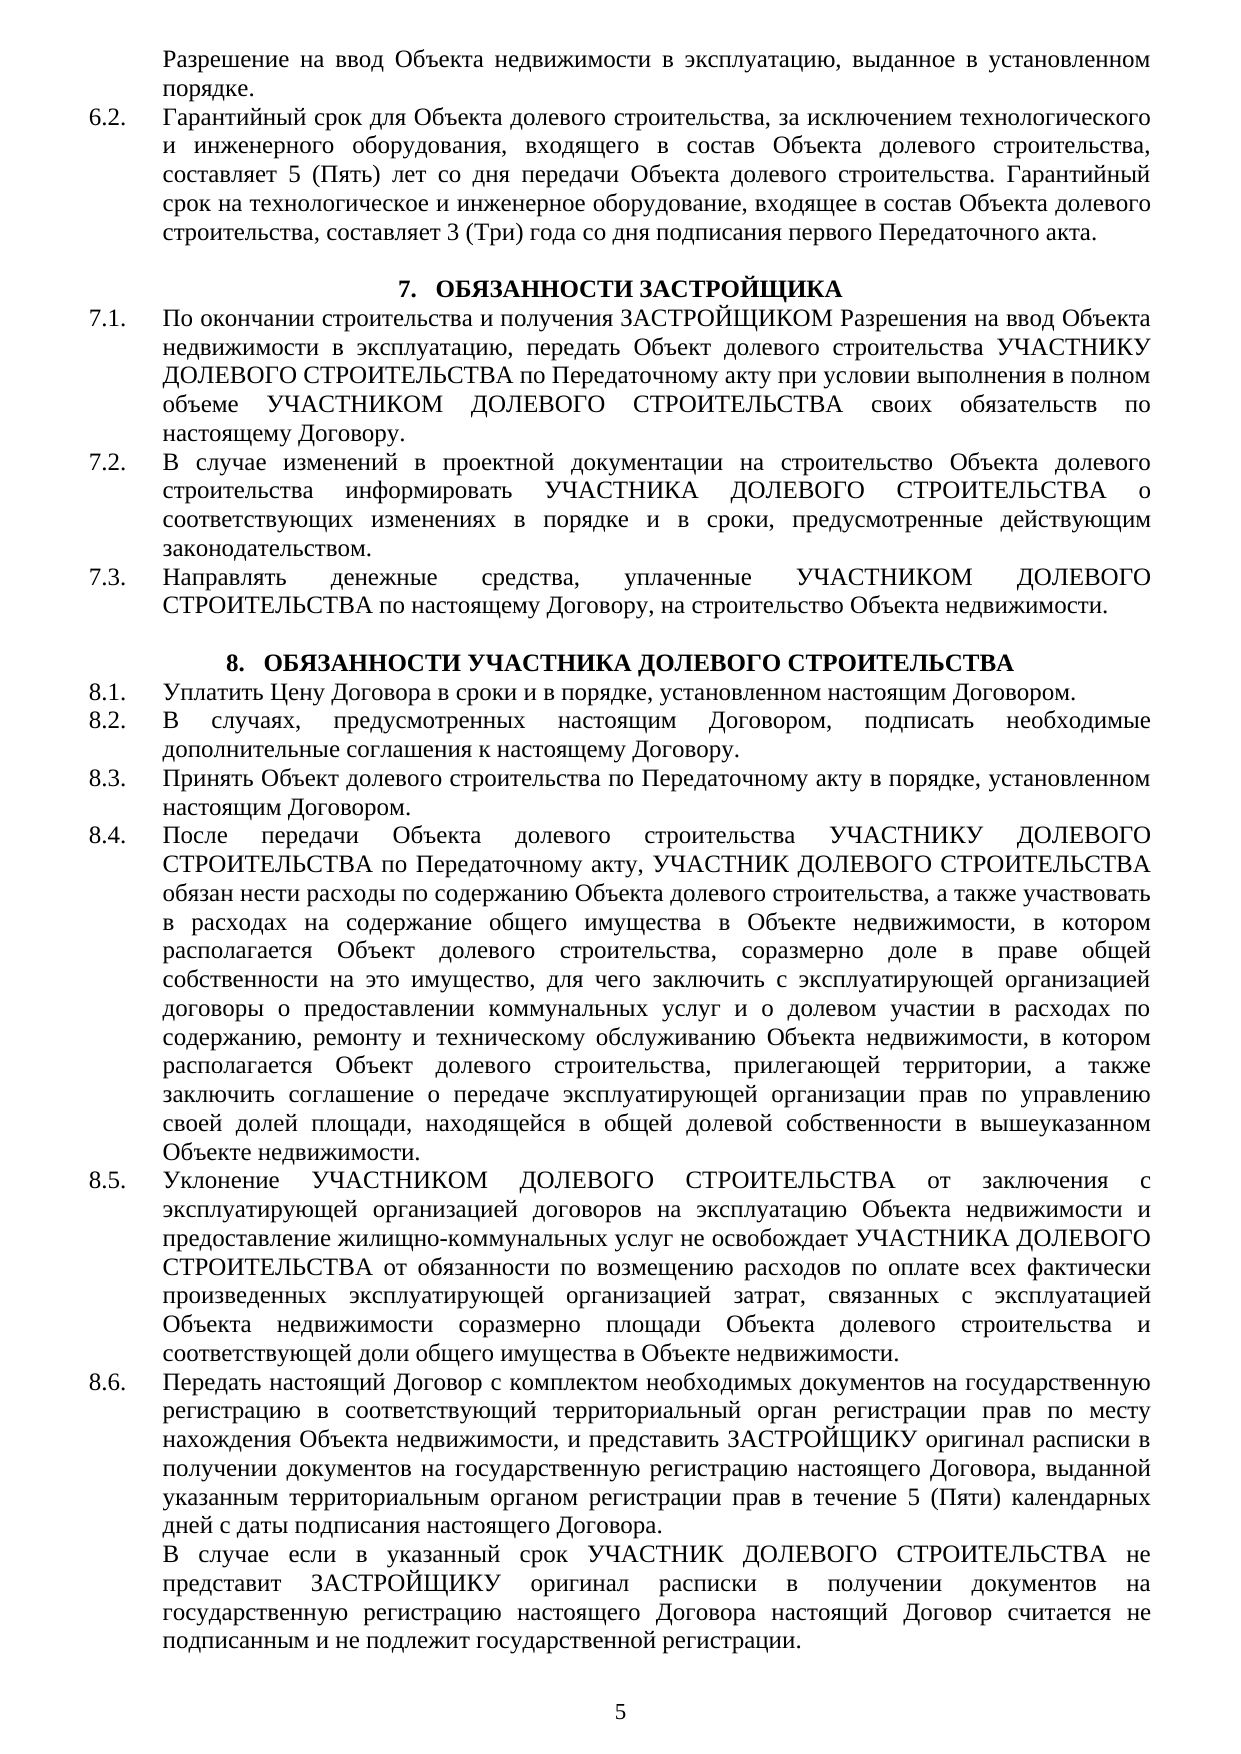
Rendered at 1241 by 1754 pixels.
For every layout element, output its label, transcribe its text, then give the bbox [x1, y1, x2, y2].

list Принять Объект долевого строительства по Передаточному акту в порядке, установленном настоящим Договором. [89, 763, 1152, 821]
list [89, 44, 1152, 102]
list Уплатить Цену Договора в сроки и в порядке, установленном настоящим Договором. [89, 677, 1152, 706]
list Гарантийный срок для Объекта долевого строительства, за исключением технологического и инженерного оборудования, входящего в состав Объекта долевого строительства, составляет 5 (Пять) лет со дня передачи Объекта долевого строительства. Гарантийный срок на технологическое и инженерное оборудование, входящее в состав Объекта долевого строительства, составляет 3 (Три) года со дня подписания первого Передаточного акта. [89, 102, 1152, 246]
list По окончании строительства и получения ЗАСТРОЙЩИКОМ Разрешения на ввод Объекта недвижимости в эксплуатацию, передать Объект долевого строительства УЧАСТНИКУ ДОЛЕВОГО СТРОИТЕЛЬСТВА по Передаточному акту при условии выполнения в полном объеме УЧАСТНИКОМ ДОЛЕВОГО СТРОИТЕЛЬСТВА своих обязательств по настоящему Договору. [89, 303, 1152, 447]
list Уклонение УЧАСТНИКОМ ДОЛЕВОГО СТРОИТЕЛЬСТВА от заключения с эксплуатирующей организацией договоров на эксплуатацию Объекта недвижимости и предоставление жилищно-коммунальных услуг не освобождает УЧАСТНИКА ДОЛЕВОГО СТРОИТЕЛЬСТВА от обязанности по возмещению расходов по оплате всех фактически произведенных эксплуатирующей организацией затрат, связанных с эксплуатацией Объекта недвижимости соразмерно площади Объекта долевого строительства и соответствующей доли общего имущества в Объекте недвижимости. [89, 1166, 1152, 1367]
list Передать настоящий Договор с комплектом необходимых документов на государственную регистрацию в соответствующий территориальный орган регистрации прав по месту нахождения Объекта недвижимости, и представить ЗАСТРОЙЩИКУ оригинал расписки в получении документов на государственную регистрацию настоящего Договора, выданной указанным территориальным органом регистрации прав в течение 5 (Пяти) календарных дней с даты подписания настоящего Договора. [89, 1367, 1152, 1539]
list ОБЯЗАННОСТИ ЗАСТРОЙЩИКА [89, 274, 1152, 303]
list В случаях, предусмотренных настоящим Договором, подписать необходимые дополнительные соглашения к настоящему Договору. [89, 706, 1152, 763]
list Направлять денежные средства, уплаченные УЧАСТНИКОМ ДОЛЕВОГО СТРОИТЕЛЬСТВА по настоящему Договору, на строительство Объекта недвижимости. [89, 562, 1152, 619]
list После передачи Объекта долевого строительства УЧАСТНИКУ ДОЛЕВОГО СТРОИТЕЛЬСТВА по Передаточному акту, УЧАСТНИК ДОЛЕВОГО СТРОИТЕЛЬСТВА обязан нести расходы по содержанию Объекта долевого строительства, а также участвовать в расходах на содержание общего имущества в Объекте недвижимости, в котором располагается Объект долевого строительства, соразмерно доле в праве общей собственности на это имущество, для чего заключить с эксплуатирующей организацией договоры о предоставлении коммунальных услуг и о долевом участии в расходах по содержанию, ремонту и техническому обслуживанию Объекта недвижимости, в котором располагается Объект долевого строительства, прилегающей территории, а также заключить соглашение о передаче эксплуатирующей организации прав по управлению своей долей площади, находящейся в общей долевой собственности в вышеуказанном Объекте недвижимости. [89, 821, 1152, 1166]
list В случае изменений в проектной документации на строительство Объекта долевого строительства информировать УЧАСТНИКА ДОЛЕВОГО СТРОИТЕЛЬСТВА о соответствующих изменениях в порядке и в сроки, предусмотренные действующим законодательством. [89, 447, 1152, 562]
text В случае если в указанный срок УЧАСТНИК ДОЛЕВОГО СТРОИТЕЛЬСТВА не представит ЗАСТРОЙЩИКУ оригинал расписки в получении документов на государственную регистрацию настоящего Договора настоящий Договор считается не подписанным и не подлежит государственной регистрации. [162, 1539, 1152, 1654]
list ОБЯЗАННОСТИ УЧАСТНИКА ДОЛЕВОГО СТРОИТЕЛЬСТВА [89, 648, 1152, 677]
